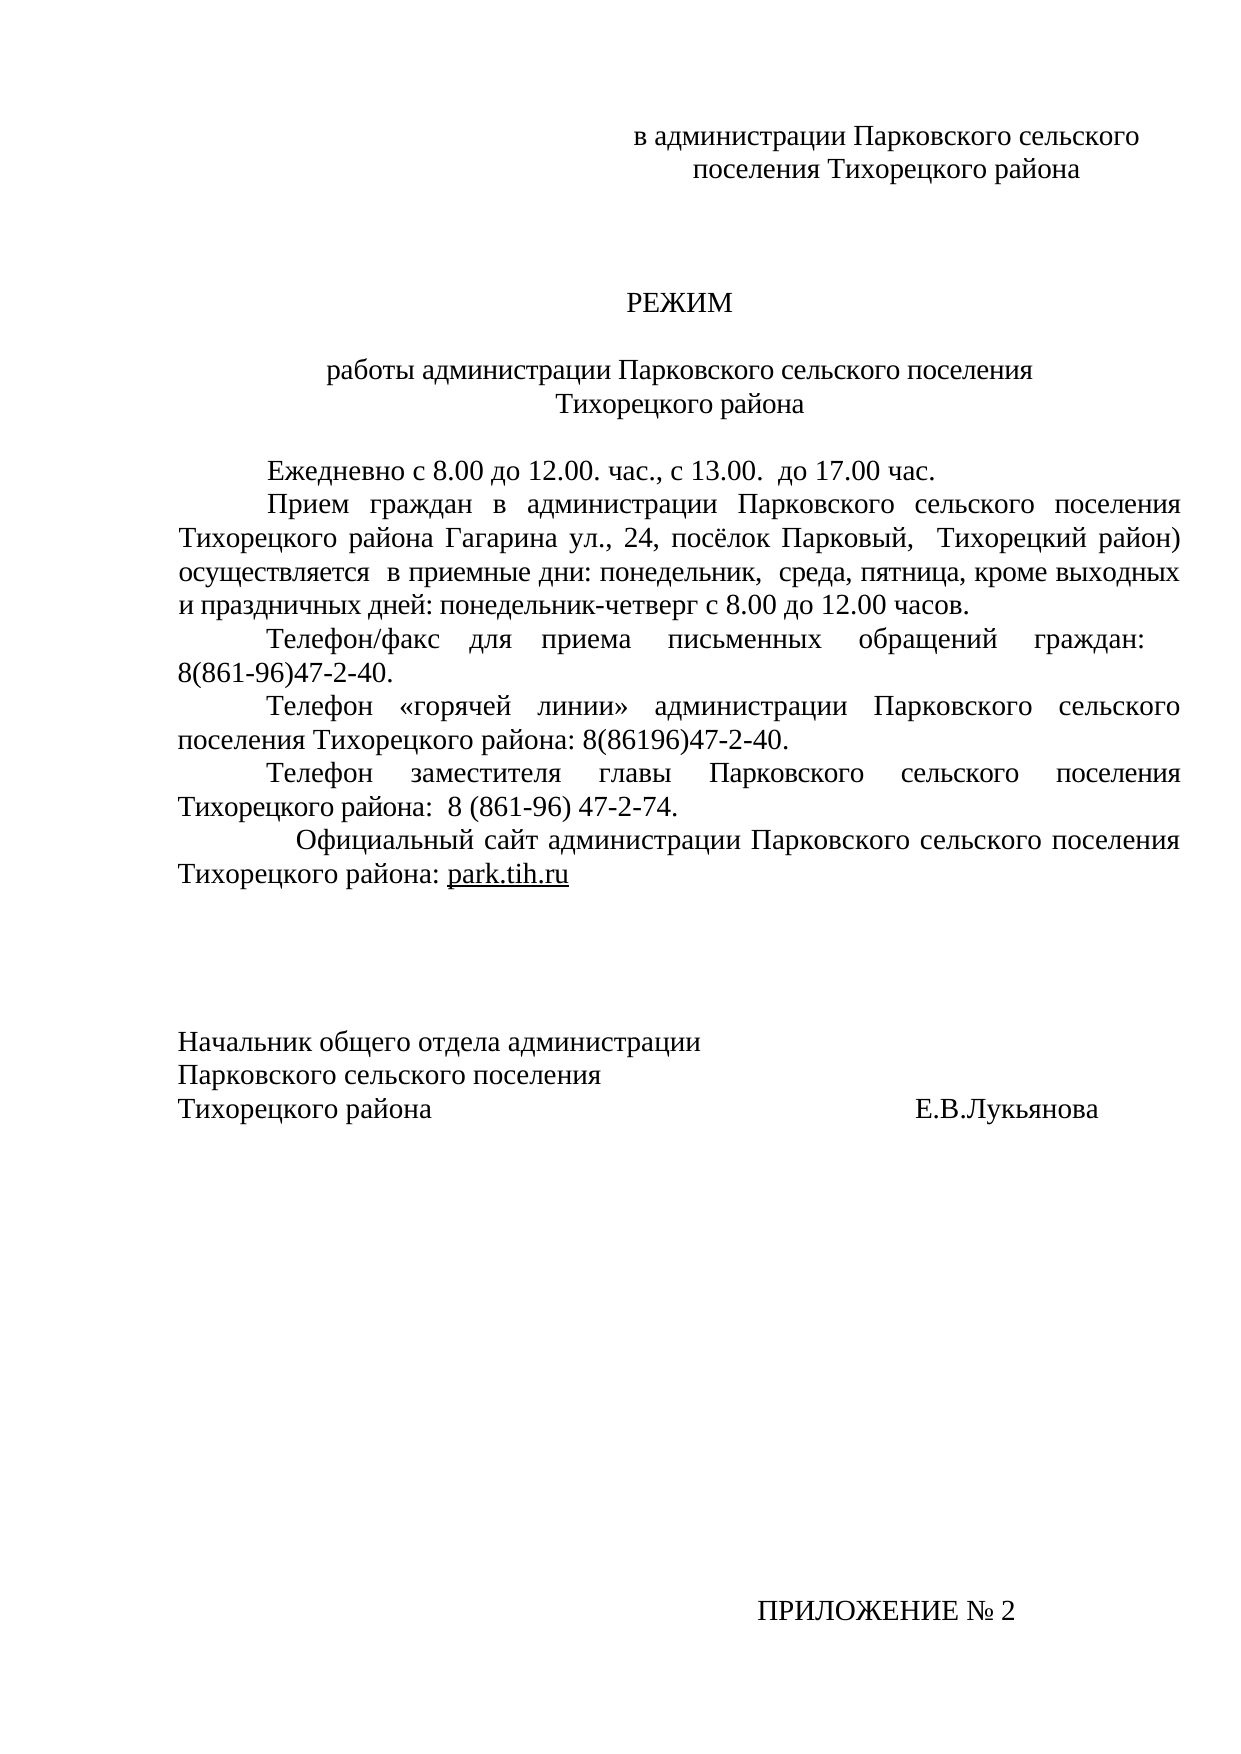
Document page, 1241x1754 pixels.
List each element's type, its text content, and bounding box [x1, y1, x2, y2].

text Телефон/факс для приема письменных обращений граждан: [177, 621, 1181, 655]
text ПРИЛОЖЕНИЕ № 2 [592, 1594, 1181, 1627]
text Тихорецкого района [179, 386, 1181, 420]
text в администрации Парковского сельского поселения Тихорецкого района [592, 118, 1181, 185]
text Тихорецкого района Е.В.Лукьянова [177, 1091, 1181, 1124]
text РЕЖИМ [178, 286, 1181, 319]
text Прием граждан в администрации Парковского сельского поселения Тихорецкого района Гагарина ул., 24, посёлок Парковый, Тихорецкий район) осуществляется в приемные дни: понедельник, среда, пятница, кроме выходных и праздничных дней: понедельник-четверг с 8.00 до 12.00 часов. [178, 487, 1181, 621]
text Начальник общего отдела администрации [177, 1024, 1181, 1057]
text Телефон «горячей линии» администрации Парковского сельского поселения Тихорецкого района: 8(86196)47-2-40. [177, 688, 1181, 755]
text Телефон заместителя главы Парковского сельского поселения Тихорецкого района: 8 (861-96) 47-2-74. [177, 755, 1181, 822]
text Парковского сельского поселения [177, 1057, 1181, 1091]
text Официальный сайт администрации Парковского сельского поселения Тихорецкого района: park.tih.ru [177, 822, 1181, 889]
text Ежедневно с 8.00 до 12.00. час., с 13.00. до 17.00 час. [178, 453, 1181, 487]
text 8(861-96)47-2-40. [177, 655, 1181, 688]
text работы администрации Парковского сельского поселения [178, 353, 1181, 386]
